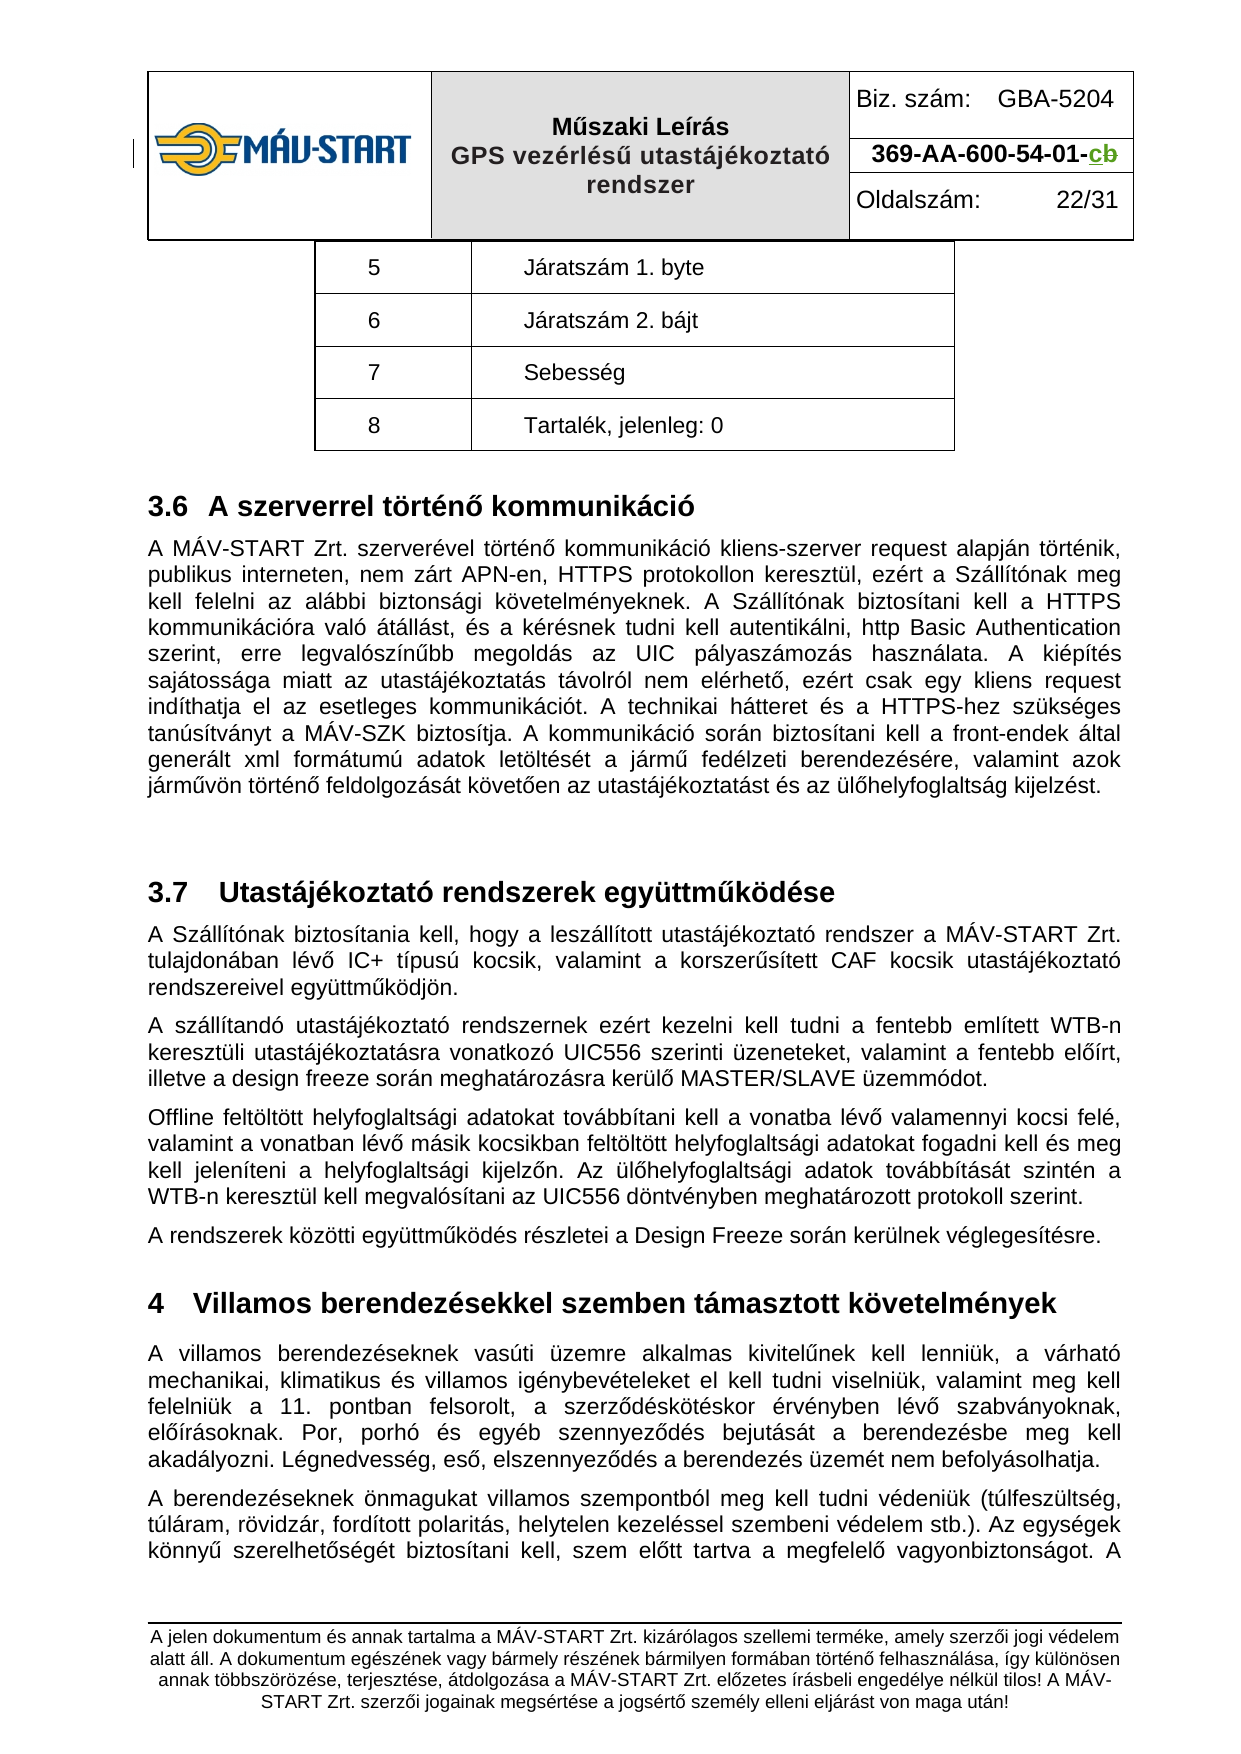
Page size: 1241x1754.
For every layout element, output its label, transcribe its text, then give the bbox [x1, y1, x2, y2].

table_cell Tartalék, jelenleg: 0 [472, 399, 954, 450]
text A MÁV-START Zrt. szerverével történő kommunikáció kliens-szerver request alapján történik, publikus interneten, nem zárt APN-en, HTTPS protokollon keresztül, ezért a Szállítónak meg kell felelni az alábbi biztonsági követelményeknek. A Szállítónak biztosítani kell a HTTPS kommunikációra való átállást, és a kérésnek tudni kell autentikálni, http Basic Authentication szerint, erre legvalószínűbb megoldás az UIC pályaszámozás használata. A kiépítés sajátossága miatt az utastájékoztatás távolról nem elérhető, ezért csak egy kliens request indíthatja el az esetleges kommunikációt. A technikai hátteret és a HTTPS-hez szükséges tanúsítványt a MÁV-SZK biztosítja. A kommunikáció során biztosítani kell a front-endek által generált xml formátumú adatok letöltését a jármű fedélzeti berendezésére, valamint azok járművön történő feldolgozását követően az utastájékoztatást és az ülőhelyfoglaltság kijelzést. [148, 535, 1122, 798]
picture [154, 123, 412, 176]
subtitle Utastájékoztató rendszerek együttműködése [148, 875, 1122, 908]
table_cell 7 [316, 347, 471, 398]
table_cell 8 [316, 399, 471, 450]
text A villamos berendezéseknek vasúti üzemre alkalmas kivitelűnek kell lenniük, a várható mechanikai, klimatikus és villamos igénybevételeket el kell tudni viselniük, valamint meg kell felelniük a 11. pontban felsorolt, a szerződéskötéskor érvényben lévő szabványoknak, előírásoknak. Por, porhó és egyéb szennyeződés bejutását a berendezésbe meg kell akadályozni. Légnedvesség, eső, elszennyeződés a berendezés üzemét nem befolyásolhatja. [148, 1340, 1122, 1472]
table_cell Sebesség [472, 347, 954, 398]
text Offline feltöltött helyfoglaltsági adatokat továbbítani kell a vonatba lévő valamennyi kocsi felé, valamint a vonatban lévő másik kocsikban feltöltött helyfoglaltsági adatokat fogadni kell és meg kell jeleníteni a helyfoglaltsági kijelzőn. Az ülőhelyfoglaltsági adatok továbbítását szintén a WTB-n keresztül kell megvalósítani az UIC556 döntvényben meghatározott protokoll szerint. [148, 1104, 1122, 1209]
table_cell 6 [316, 294, 471, 346]
table_cell Járatszám 2. bájt [472, 294, 954, 346]
table_cell Járatszám 1. byte [472, 242, 954, 293]
subtitle A szerverrel történő kommunikáció [148, 489, 1122, 522]
table_cell 5 [316, 242, 471, 293]
text A szállítandó utastájékoztató rendszernek ezért kezelni kell tudni a fentebb említett WTB-n keresztüli utastájékoztatásra vonatkozó UIC556 szerinti üzeneteket, valamint a fentebb előírt, illetve a design freeze során meghatározásra kerülő MASTER/SLAVE üzemmódot. [148, 1012, 1122, 1092]
text A Szállítónak biztosítania kell, hogy a leszállított utastájékoztató rendszer a MÁV-START Zrt. tulajdonában lévő IC+ típusú kocsik, valamint a korszerűsített CAF kocsik utastájékoztató rendszereivel együttműködjön. [148, 921, 1122, 1000]
subtitle Villamos berendezésekkel szemben támasztott követelmények [148, 1286, 1122, 1319]
text A rendszerek közötti együttműködés részletei a Design Freeze során kerülnek véglegesítésre. [148, 1222, 1122, 1248]
